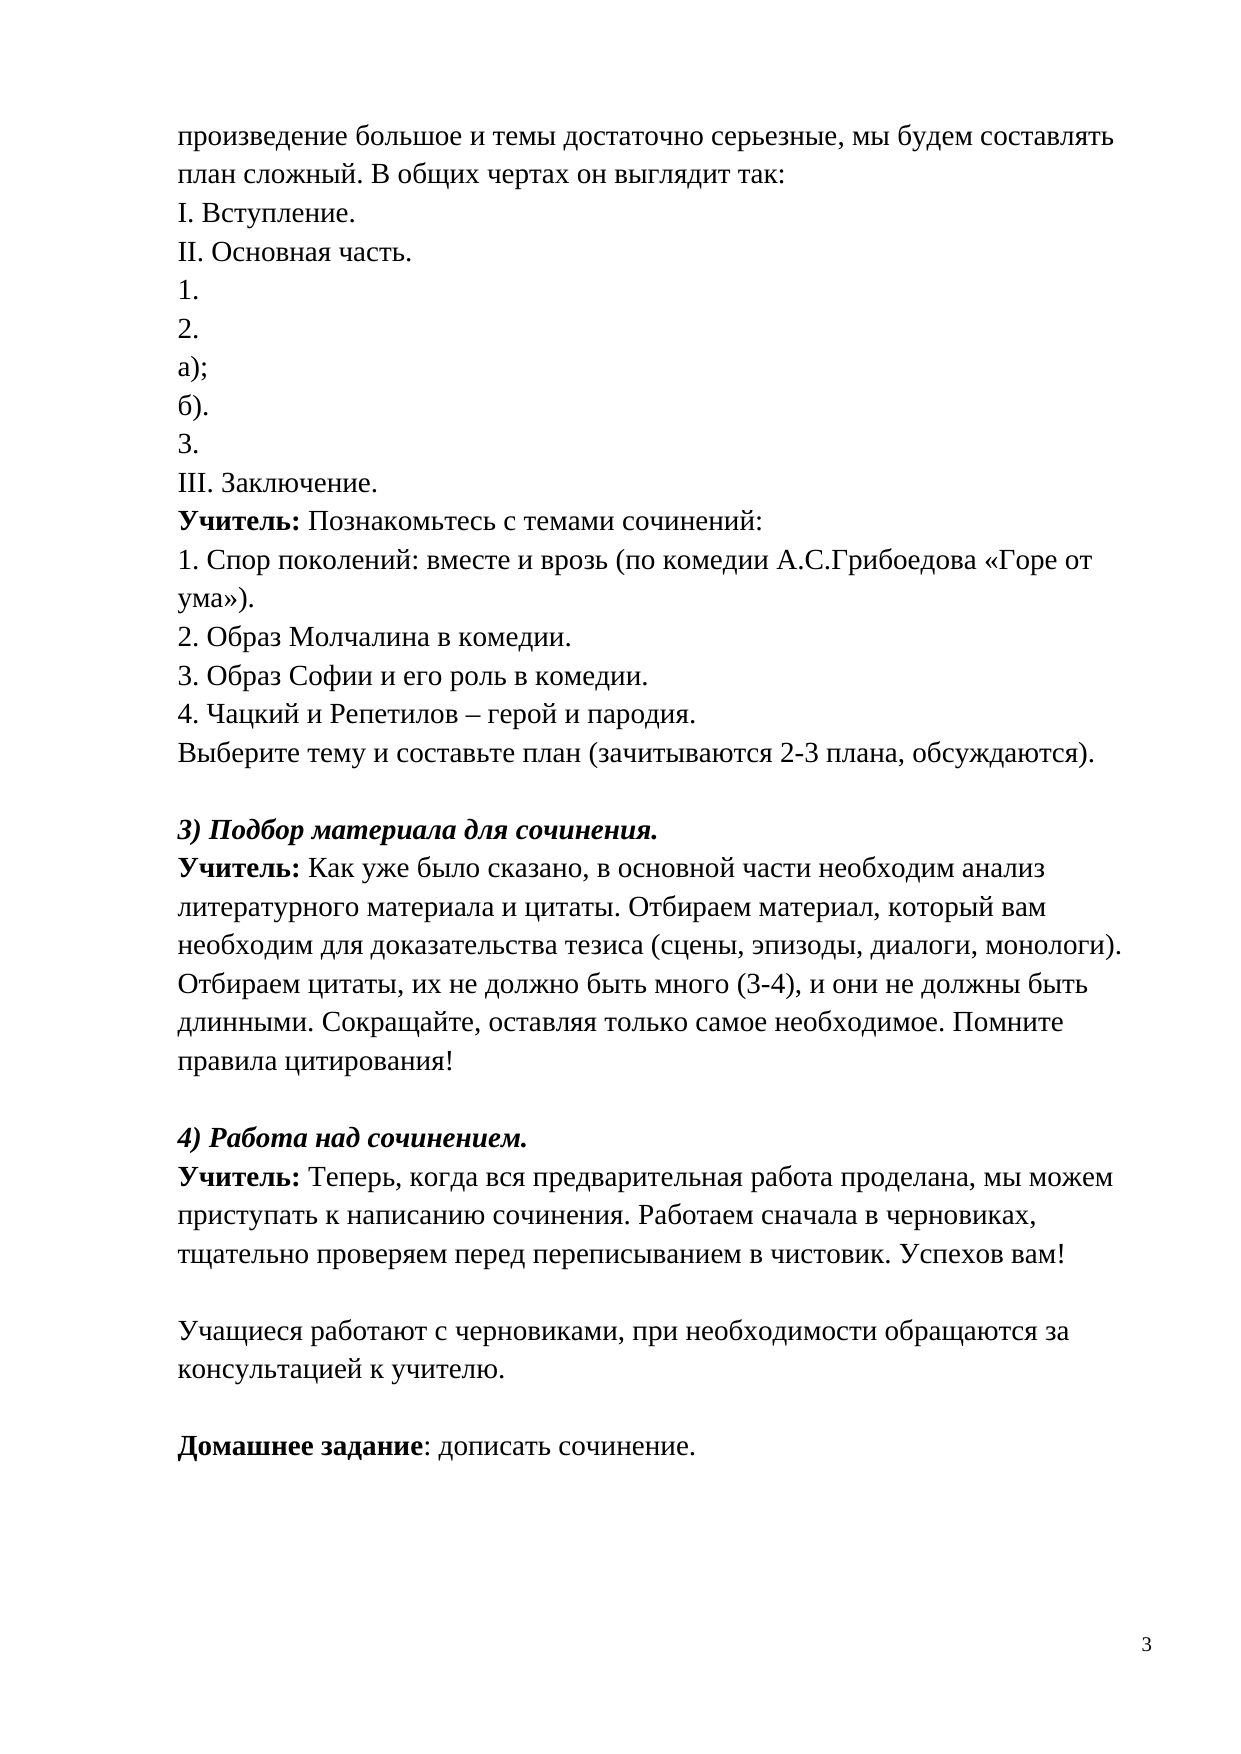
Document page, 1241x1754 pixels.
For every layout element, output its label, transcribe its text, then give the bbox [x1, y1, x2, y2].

text 3) Подбор материала для сочинения. [177, 812, 1152, 845]
text 4) Работа над сочинением. [177, 1120, 1152, 1154]
text а); [177, 349, 1152, 383]
text 2. [177, 311, 1152, 344]
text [177, 118, 1152, 190]
text 1. [177, 272, 1152, 306]
text 4. Чацкий и Репетилов – герой и пародия. [177, 696, 1152, 730]
text I. Вступление. [177, 195, 1152, 229]
text Домашнее задание: дописать сочинение. [177, 1428, 1152, 1462]
text 3. [177, 426, 1152, 460]
text Учитель: Как уже было сказано, в основной части необходим анализ литературного материала и цитаты. Отбираем материал, который вам необходим для доказательства тезиса (сцены, эпизоды, диалоги, монологи). Отбираем цитаты, их не должно быть много (3-4), и они не должны быть длинными. Сокращайте, оставляя только самое необходимое. Помните правила цитирования! [177, 850, 1152, 1077]
text III. Заключение. [177, 465, 1152, 498]
text Учащиеся работают с черновиками, при необходимости обращаются за консультацией к учителю. [177, 1313, 1152, 1385]
text Выберите тему и составьте план (зачитываются 2-3 плана, обсуждаются). [177, 735, 1152, 768]
text б). [177, 388, 1152, 421]
text 2. Образ Молчалина в комедии. [177, 619, 1152, 653]
text II. Основная часть. [177, 234, 1152, 267]
text Учитель: Теперь, когда вся предварительная работа проделана, мы можем приступать к написанию сочинения. Работаем сначала в черновиках, тщательно проверяем перед переписыванием в чистовик. Успехов вам! [177, 1159, 1152, 1269]
text Учитель: Познакомьтесь с темами сочинений: [177, 503, 1152, 537]
text 3. Образ Софии и его роль в комедии. [177, 658, 1152, 691]
text 1. Спор поколений: вместе и врозь (по комедии А.С.Грибоедова «Горе от ума»). [177, 542, 1152, 614]
